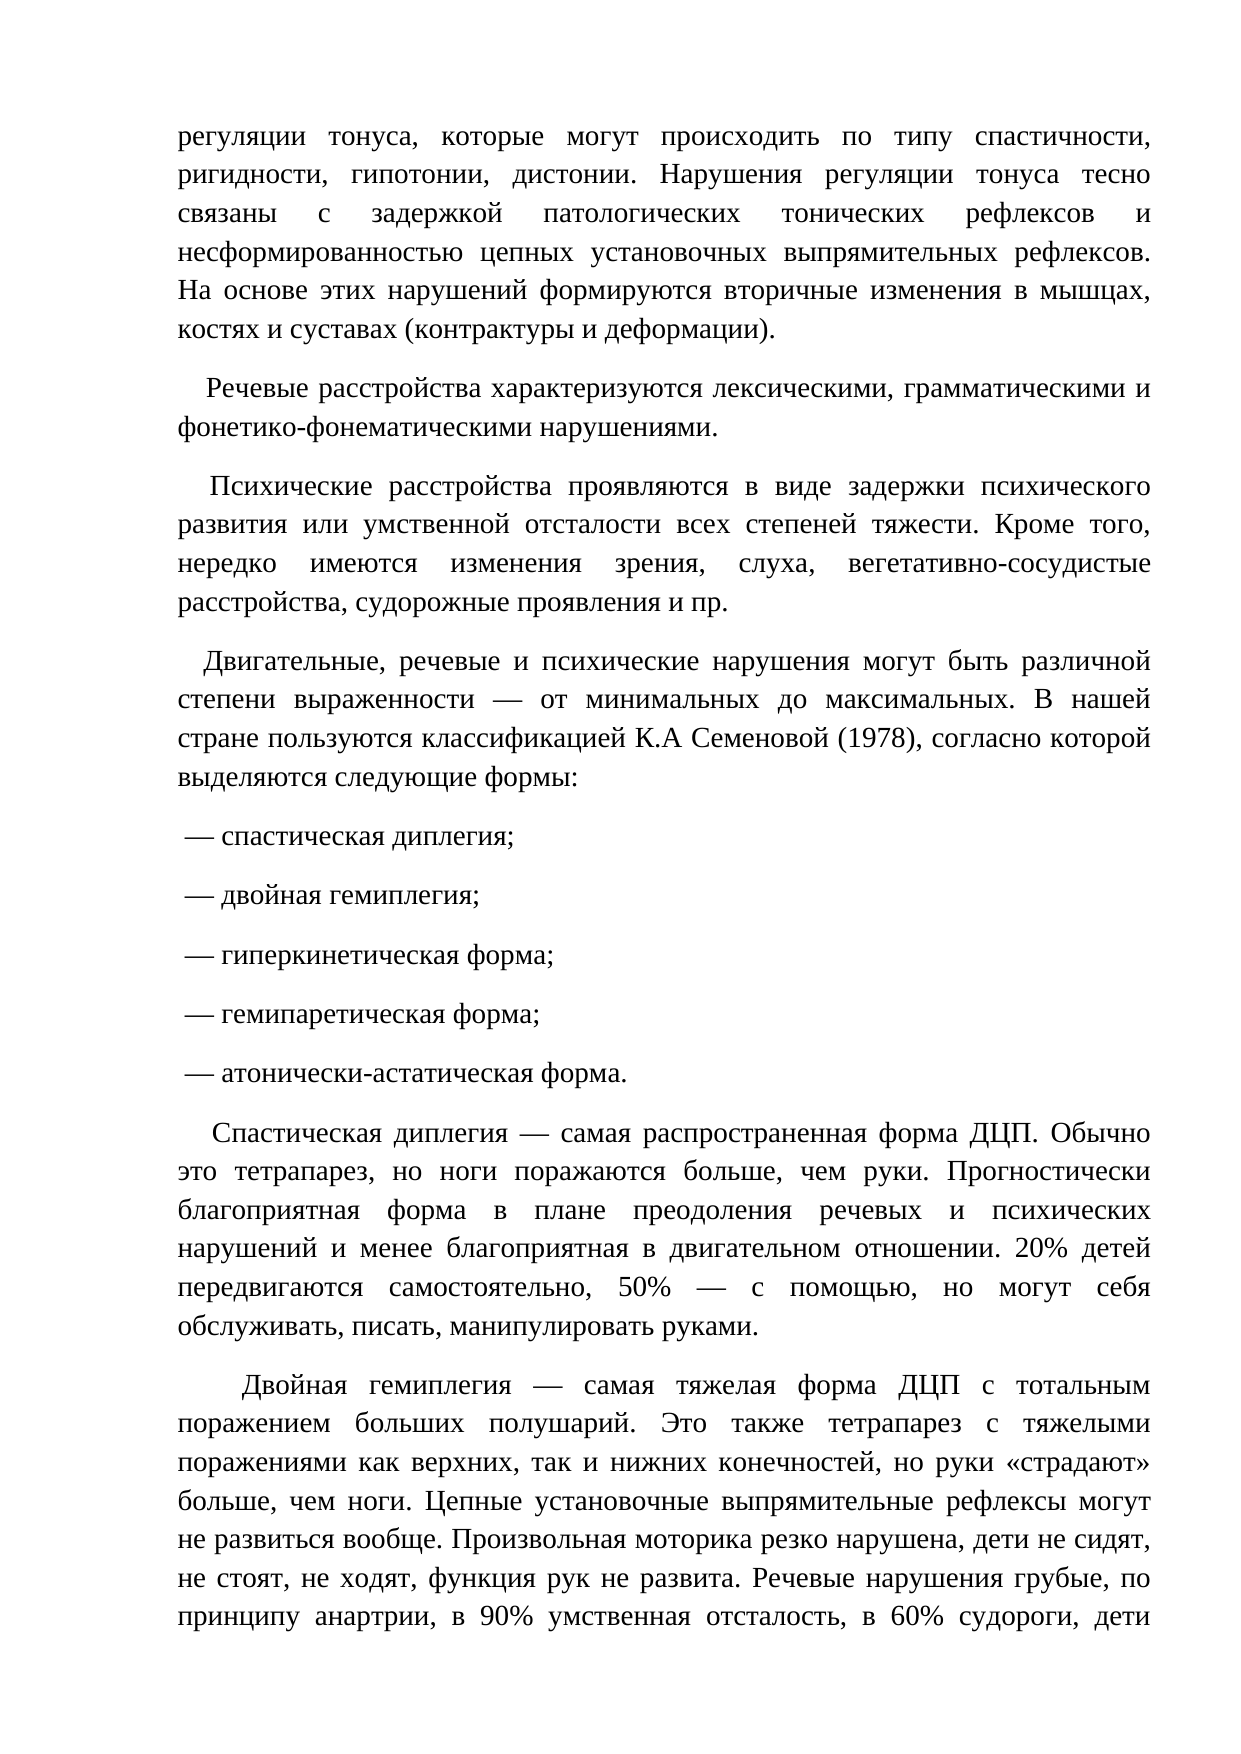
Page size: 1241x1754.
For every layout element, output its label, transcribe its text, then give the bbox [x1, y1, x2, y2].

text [177, 118, 1152, 344]
text — атонически-астатическая форма. [177, 1056, 1152, 1089]
text Психические расстройства проявляются в виде задержки психического развития или умственной отсталости всех степеней тяжести. Кроме того, нередко имеются изменения зрения, слуха, вегетативно-сосудистые расстройства, судорожные проявления и пр. [177, 468, 1152, 617]
text — двойная гемиплегия; [177, 877, 1152, 911]
text Спастическая диплегия — самая распространенная форма ДЦП. Обычно это тетрапарез, но ноги поражаются больше, чем руки. Прогностически благоприятная форма в плане преодоления речевых и психических нарушений и менее благоприятная в двигательном отношении. 20% детей передвигаются самостоятельно, 50% — с помощью, но могут себя обслуживать, писать, манипулировать руками. [177, 1115, 1152, 1341]
text Речевые расстройства характеризуются лексическими, грамматическими и фонетико-фонематическими нарушениями. [177, 370, 1152, 442]
text Двигательные, речевые и психические нарушения могут быть различной степени выраженности — от минимальных до максимальных. В нашей стране пользуются классификацией К.А Семеновой (1978), согласно которой выделяются следующие формы: [177, 643, 1152, 792]
text — гемипаретическая форма; [177, 996, 1152, 1030]
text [177, 1367, 1152, 1632]
text — спастическая диплегия; [177, 818, 1152, 852]
text — гиперкинетическая форма; [177, 937, 1152, 970]
